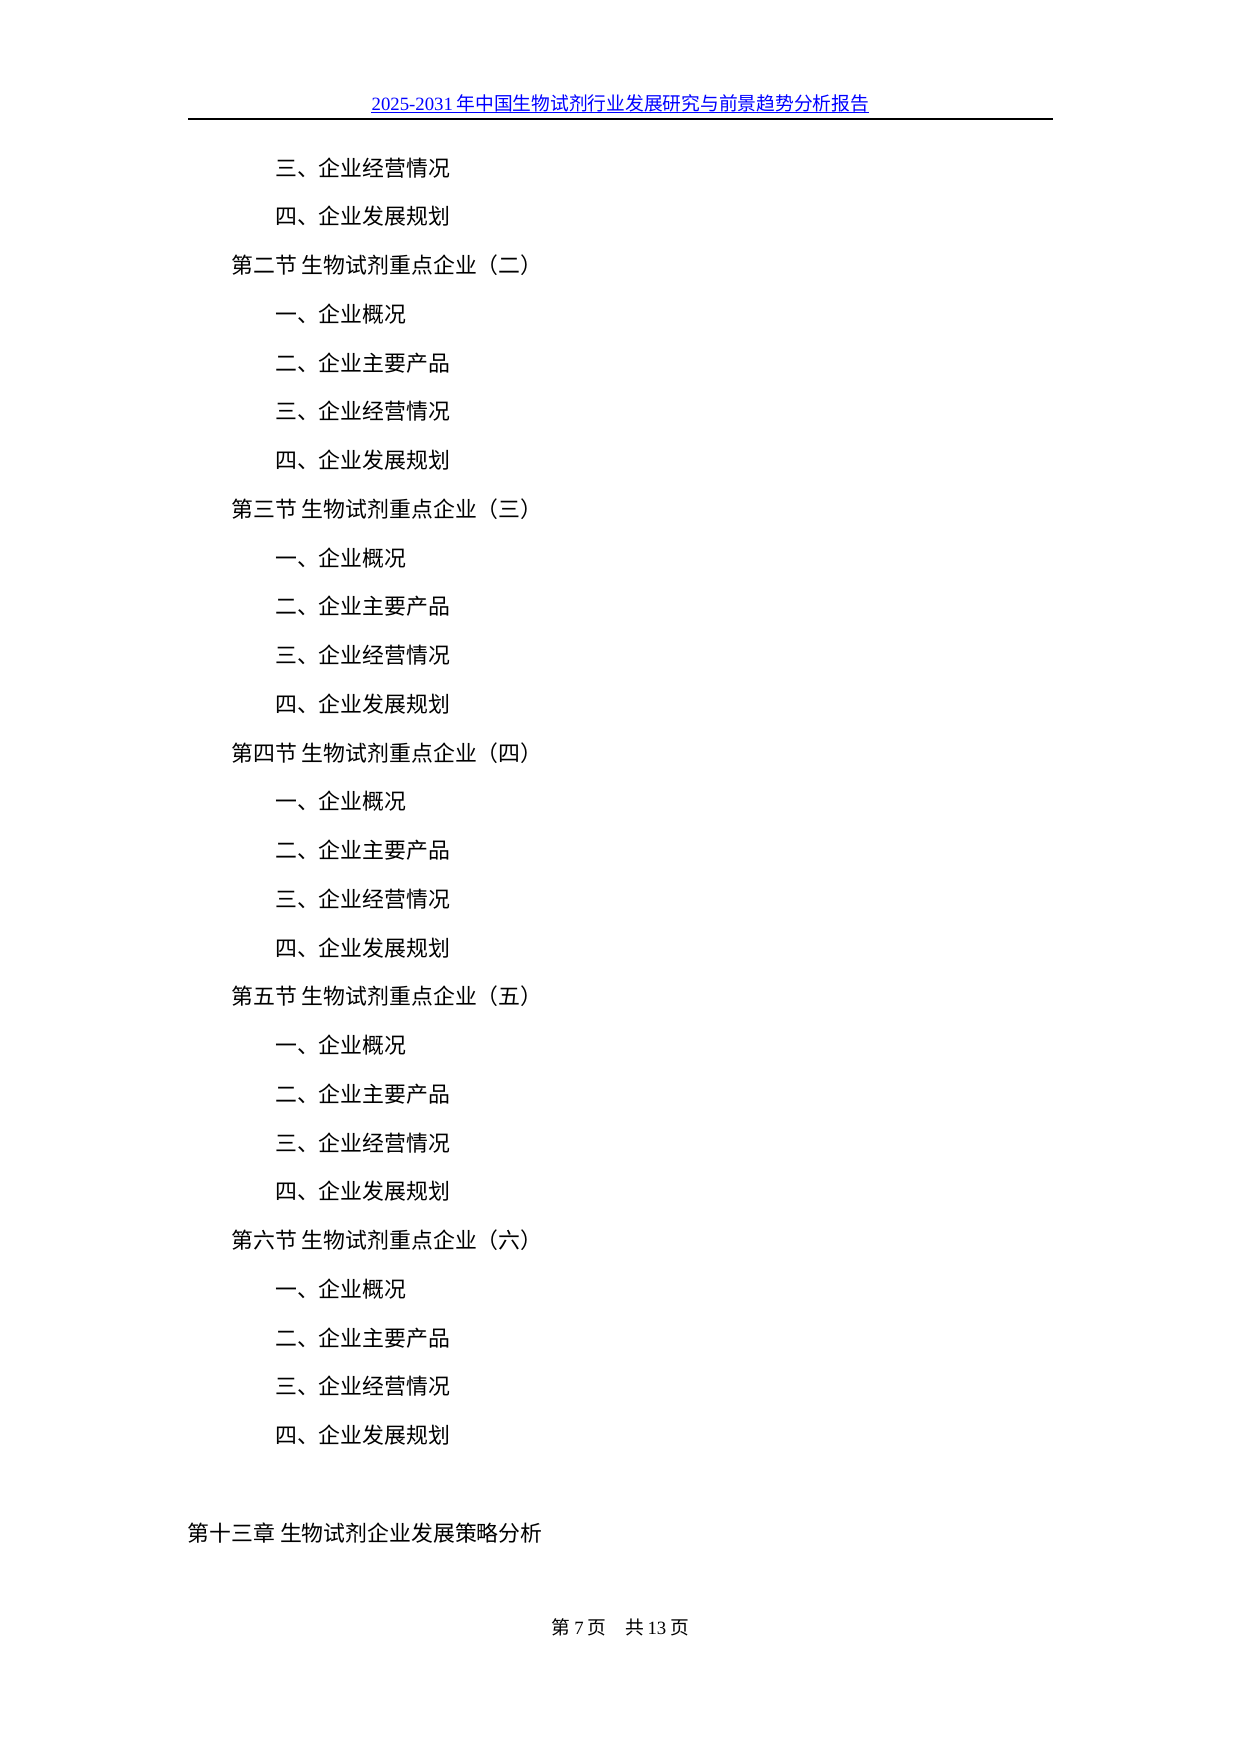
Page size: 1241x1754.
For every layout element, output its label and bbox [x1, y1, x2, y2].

text [187, 150, 1053, 1548]
